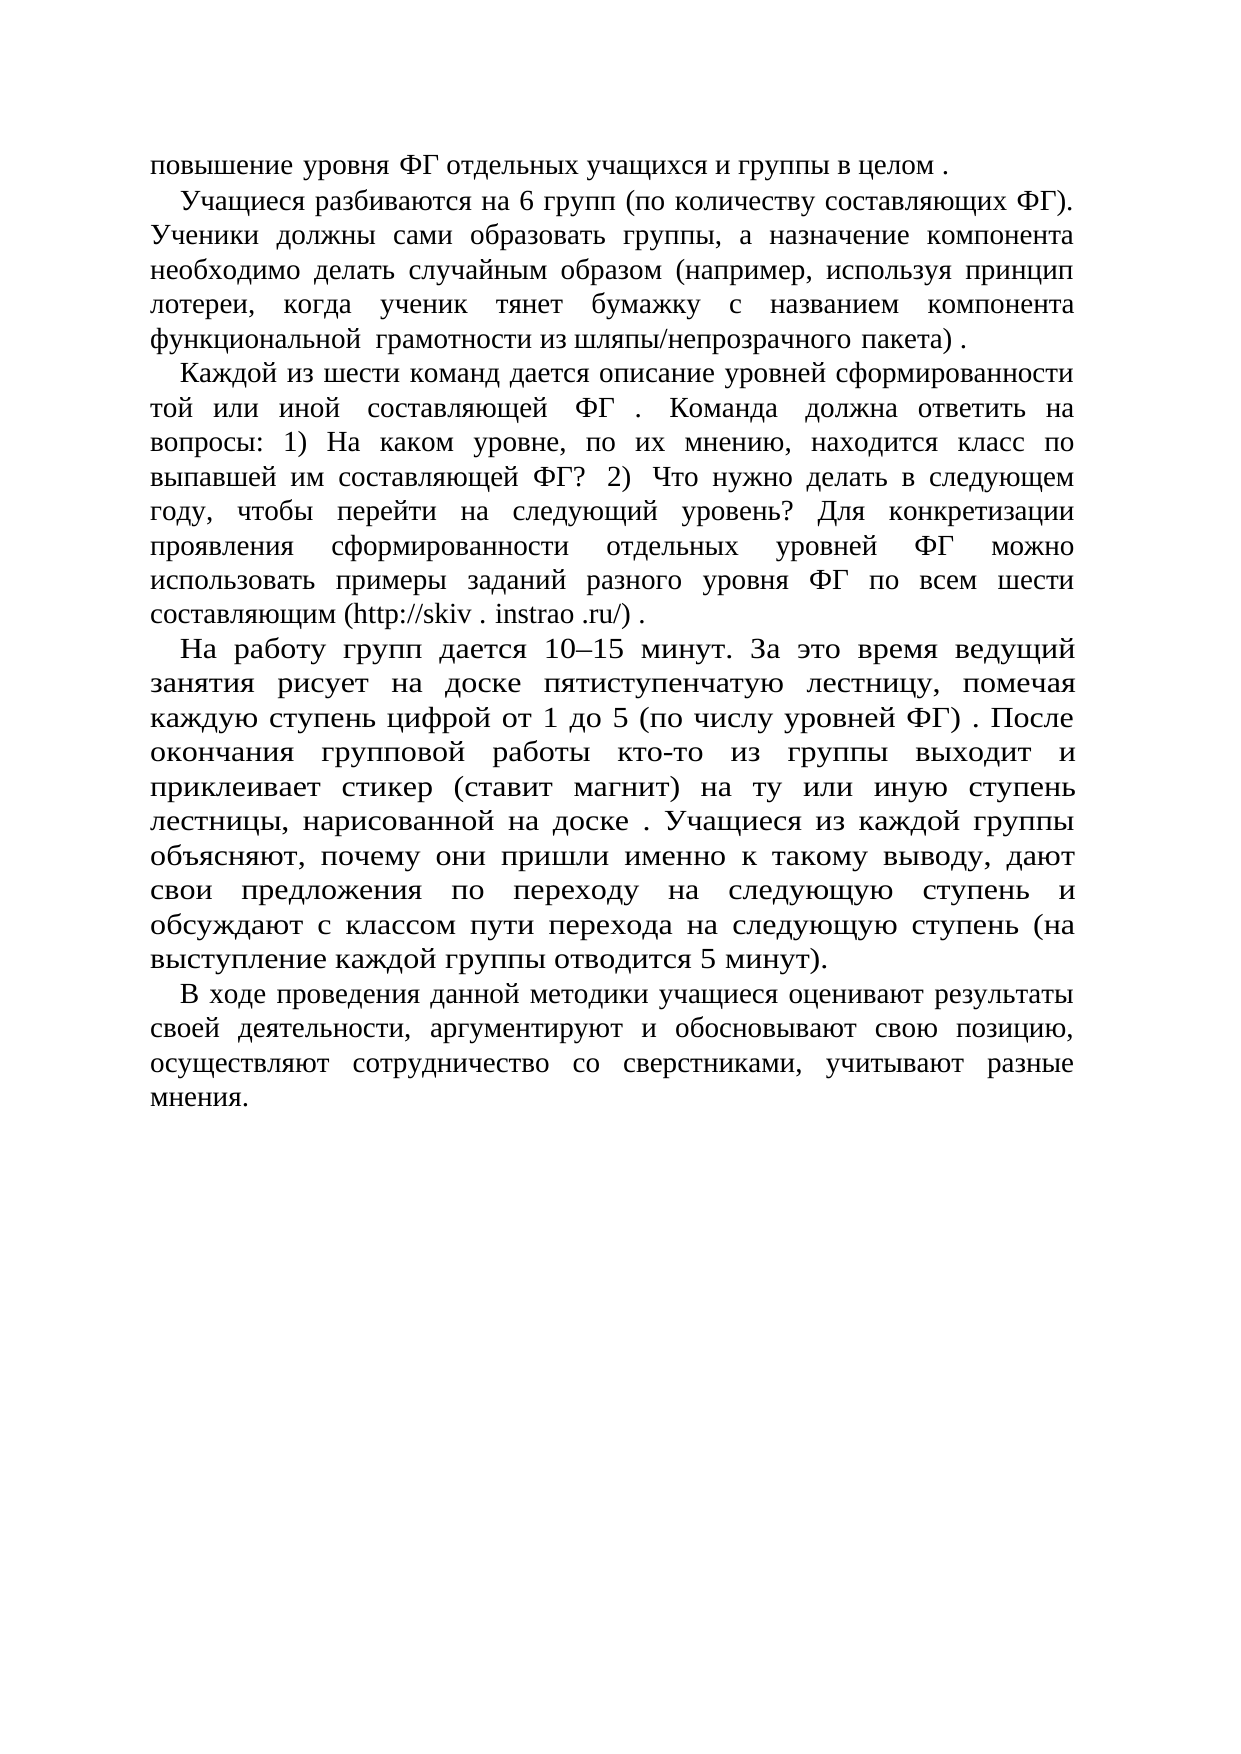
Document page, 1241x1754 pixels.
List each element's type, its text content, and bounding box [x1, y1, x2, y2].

text повышение уровня ФГ отдельных учащихся и группы в целом . [150, 147, 1094, 181]
text Каждой из шести команд дается описание уровней сформированности той или иной составляющей ФГ . Команда должна ответить на вопросы: 1) На каком уровне, по их мнению, находится класс по выпавшей им составляющей ФГ? 2) Что нужно делать в следующем году, чтобы перейти на следующий уровень? Для конкретизации проявления сформированности отдельных уровней ФГ можно использовать примеры заданий разного уровня ФГ по всем шести составляющим (http://skiv . instrao .ru/) . [150, 355, 1075, 630]
text В ходе проведения данной методики учащиеся оценивают результаты своей деятельности, аргументируют и обосновывают свою позицию, осуществляют сотрудничество со сверстниками, учитывают разные мнения. [150, 976, 1074, 1113]
text На работу групп дается 10–15 минут. За это время ведущий занятия рисует на доске пятиступенчатую лестницу, помечая каждую ступень цифрой от 1 до 5 (по числу уровней ФГ) . После окончания групповой работы кто-то из группы выходит и приклеивает стикер (ставит магнит) на ту или иную ступень лестницы, нарисованной на доске . Учащиеся из каждой группы объясняют, почему они пришли именно к такому выводу, дают свои предложения по переходу на следующую ступень и обсуждают с классом пути перехода на следующую ступень (на выступление каждой группы отводится 5 минут). [150, 631, 1076, 975]
text Учащиеся разбиваются на 6 групп (по количеству составляющих ФГ). Ученики должны сами образовать группы, а назначение компонента необходимо делать случайным образом (например, используя принцип лотереи, когда ученик тянет бумажку с названием компонента функциональной грамотности из шляпы/непрозрачного пакета) . [150, 183, 1074, 354]
